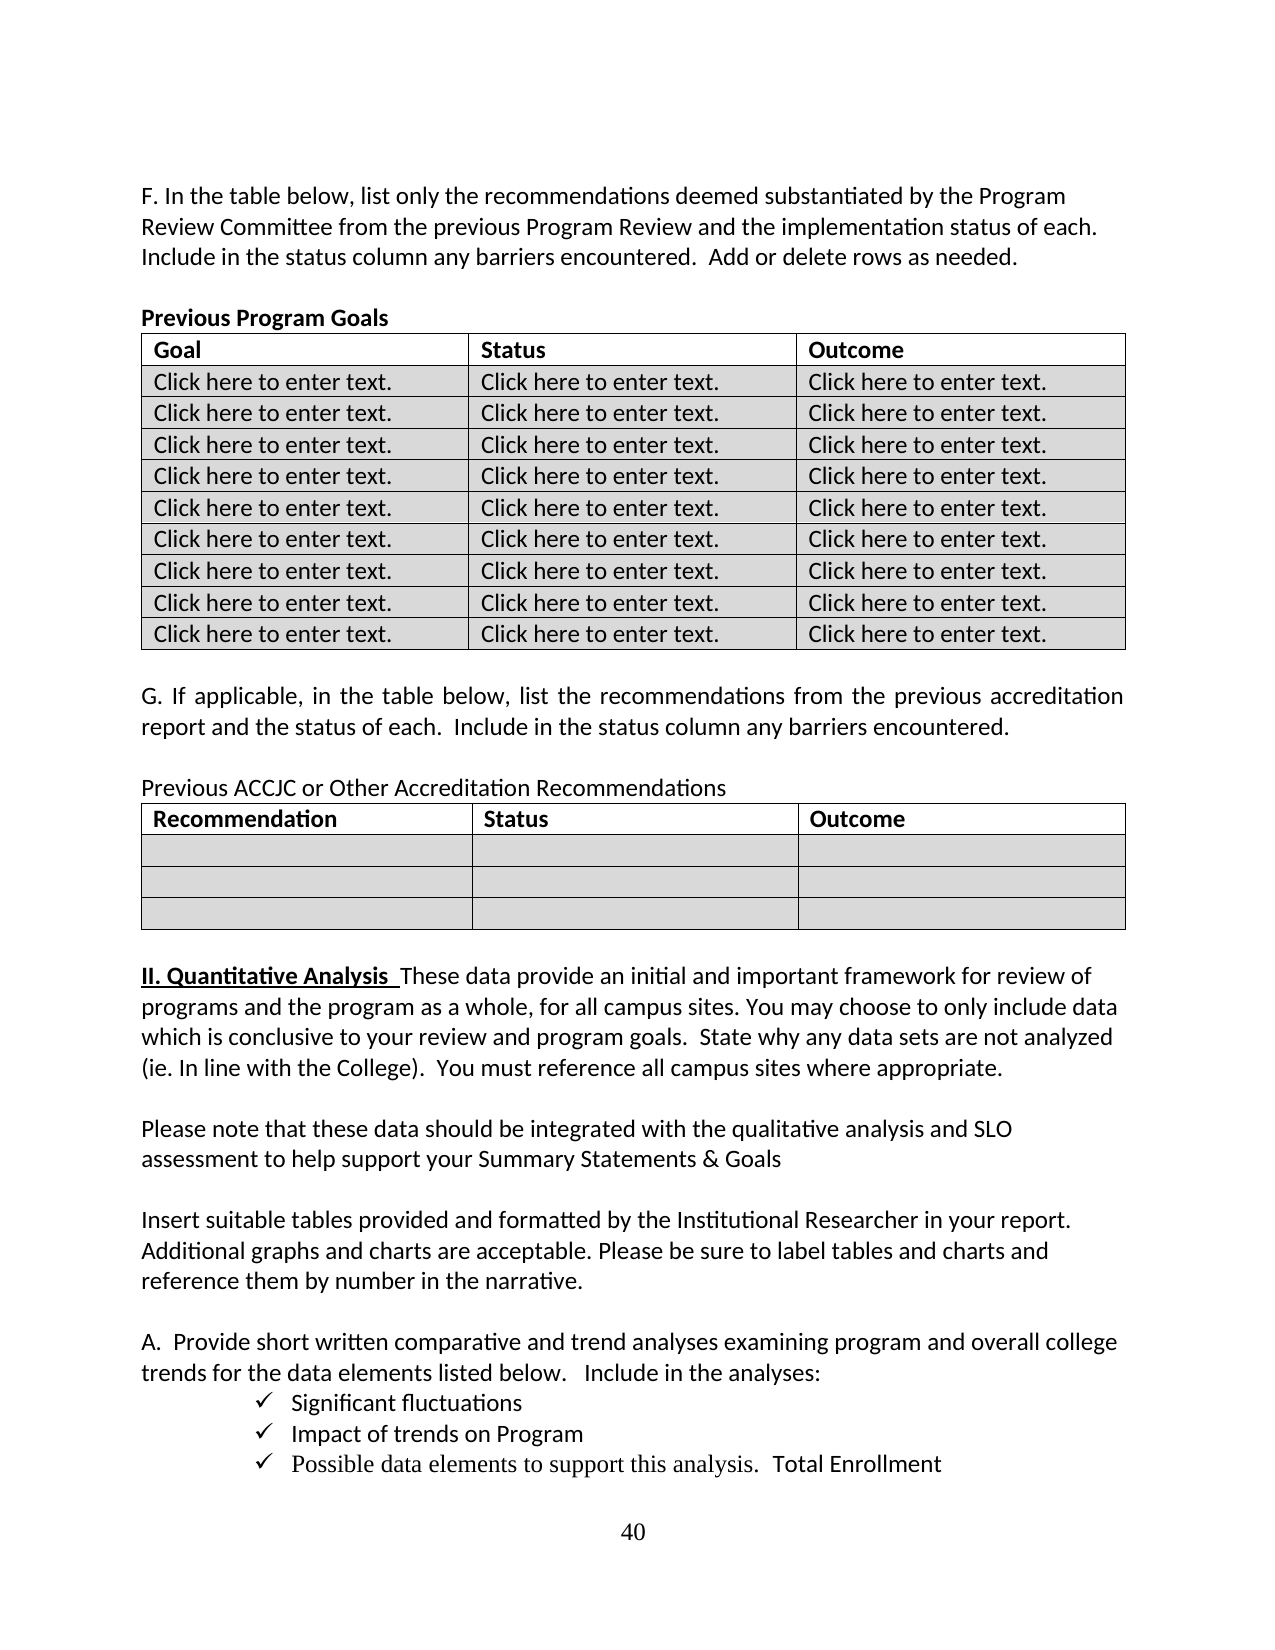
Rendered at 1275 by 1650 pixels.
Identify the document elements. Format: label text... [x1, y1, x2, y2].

table_header Outcome [799, 804, 1125, 834]
table_cell [142, 898, 472, 929]
table_cell [799, 898, 1125, 929]
table_header Goal [142, 334, 468, 365]
table_header Status [473, 804, 798, 834]
text II. Quantitative Analysis These data provide an initial and important framework for review of programs and the program as a whole, for all campus sites. You may choose to only include data which is conclusive to your review and program goals. State why any data sets are not analyzed (ie. In line with the College). You must reference all campus sites where appropriate. [141, 960, 1125, 1082]
text G. If applicable, in the table below, list the recommendations from the previous accreditation report and the status of each. Include in the status column any barriers encountered. [141, 680, 1125, 741]
table_cell [799, 867, 1125, 897]
table_cell [142, 867, 472, 897]
list Possible data elements to support this analysis. Total Enrollment [253, 1448, 1125, 1479]
table_cell [799, 835, 1125, 866]
text Previous ACCJC or Other Accreditation Recommendations [141, 772, 1125, 802]
table_cell [142, 835, 472, 866]
table_header Status [469, 334, 796, 365]
text F. In the table below, list only the recommendations deemed substantiated by the Program Review Committee from the previous Program Review and the implementation status of each. Include in the status column any barriers encountered. Add or delete rows as needed. [141, 181, 1125, 272]
table_cell [473, 898, 798, 929]
table_cell [473, 835, 798, 866]
table_cell [473, 867, 798, 897]
text Insert suitable tables provided and formatted by the Institutional Researcher in your report. Additional graphs and charts are acceptable. Please be sure to label tables and charts and reference them by number in the narrative. [141, 1204, 1125, 1296]
list Significant fluctuations [253, 1387, 1125, 1418]
text Previous Program Goals [141, 303, 1125, 333]
table_header Recommendation [142, 804, 472, 834]
text Please note that these data should be integrated with the qualitative analysis and SLO assessment to help support your Summary Statements & Goals [141, 1113, 1125, 1174]
table_header Outcome [797, 334, 1125, 365]
text A. Provide short written comparative and trend analyses examining program and overall college trends for the data elements listed below. Include in the analyses: [141, 1326, 1125, 1387]
list Impact of trends on Program [253, 1418, 1125, 1448]
